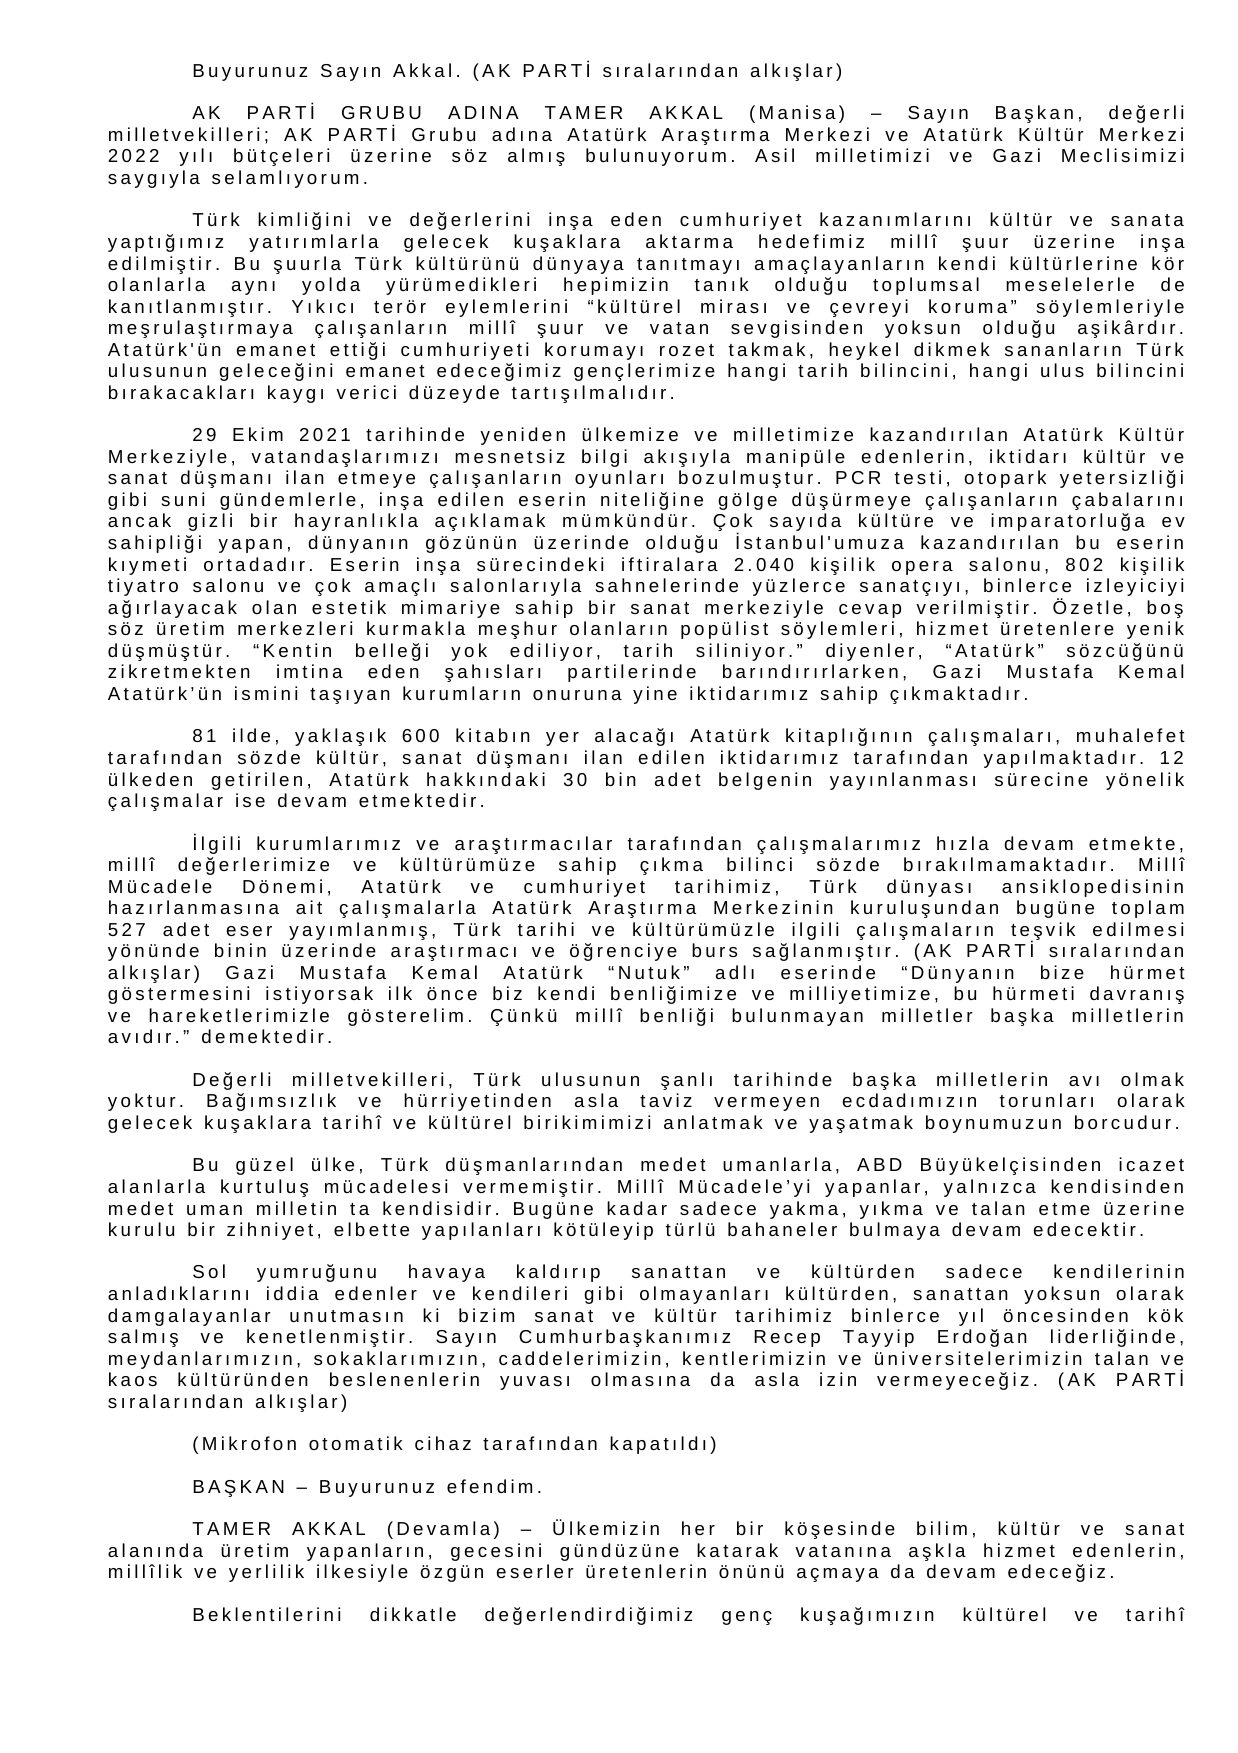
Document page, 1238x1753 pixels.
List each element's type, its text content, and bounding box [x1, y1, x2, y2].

text 81 ilde, yaklaşık 600 kitabın yer alacağı Atatürk kitaplığının çalışmaları, muhalefet tarafından sözde kültür, sanat düşmanı ilan edilen iktidarımız tarafından yapılmaktadır. 12 ülkeden getirilen, Atatürk hakkındaki 30 bin adet belgenin yayınlanması sürecine yönelik çalışmalar ise devam etmektedir. [108, 725, 1186, 811]
text AK PARTİ GRUBU ADINA TAMER AKKAL (Manisa) – Sayın Başkan, değerli milletvekilleri; AK PARTİ Grubu adına Atatürk Araştırma Merkezi ve Atatürk Kültür Merkezi 2022 yılı bütçeleri üzerine söz almış bulunuyorum. Asil milletimizi ve Gazi Meclisimizi saygıyla selamlıyorum. [108, 102, 1186, 188]
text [108, 1603, 1186, 1625]
text TAMER AKKAL (Devamla) – Ülkemizin her bir köşesinde bilim, kültür ve sanat alanında üretim yapanların, gecesini gündüzüne katarak vatanına aşkla hizmet edenlerin, millîlik ve yerlilik ilkesiyle özgün eserler üretenlerin önünü açmaya da devam edeceğiz. [108, 1518, 1186, 1583]
text 29 Ekim 2021 tarihinde yeniden ülkemize ve milletimize kazandırılan Atatürk Kültür Merkeziyle, vatandaşlarımızı mesnetsiz bilgi akışıyla manipüle edenlerin, iktidarı kültür ve sanat düşmanı ilan etmeye çalışanların oyunları bozulmuştur. PCR testi, otopark yetersizliği gibi suni gündemlerle, inşa edilen eserin niteliğine gölge düşürmeye çalışanların çabalarını ancak gizli bir hayranlıkla açıklamak mümkündür. Çok sayıda kültüre ve imparatorluğa ev sahipliği yapan, dünyanın gözünün üzerinde olduğu İstanbul'umuza kazandırılan bu eserin kıymeti ortadadır. Eserin inşa sürecindeki iftiralara 2.040 kişilik opera salonu, 802 kişilik tiyatro salonu ve çok amaçlı salonlarıyla sahnelerinde yüzlerce sanatçıyı, binlerce izleyiciyi ağırlayacak olan estetik mimariye sahip bir sanat merkeziyle cevap verilmiştir. Özetle, boş söz üretim merkezleri kurmakla meşhur olanların popülist söylemleri, hizmet üretenlere yenik düşmüştür. “Kentin belleği yok ediliyor, tarih siliniyor.” diyenler, “Atatürk” sözcüğünü zikretmekten imtina eden şahısları partilerinde barındırırlarken, Gazi Mustafa Kemal Atatürk’ün ismini taşıyan kurumların onuruna yine iktidarımız sahip çıkmaktadır. [108, 424, 1186, 704]
text Buyurunuz Sayın Akkal. (AK PARTİ sıralarından alkışlar) [108, 60, 1186, 81]
text İlgili kurumlarımız ve araştırmacılar tarafından çalışmalarımız hızla devam etmekte, millî değerlerimize ve kültürümüze sahip çıkma bilinci sözde bırakılmamaktadır. Millî Mücadele Dönemi, Atatürk ve cumhuriyet tarihimiz, Türk dünyası ansiklopedisinin hazırlanmasına ait çalışmalarla Atatürk Araştırma Merkezinin kuruluşundan bugüne toplam 527 adet eser yayımlanmış, Türk tarihi ve kültürümüzle ilgili çalışmaların teşvik edilmesi yönünde binin üzerinde araştırmacı ve öğrenciye burs sağlanmıştır. (AK PARTİ sıralarından alkışlar) Gazi Mustafa Kemal Atatürk “Nutuk” adlı eserinde “Dünyanın bize hürmet göstermesini istiyorsak ilk önce biz kendi benliğimize ve milliyetimize, bu hürmeti davranış ve hareketlerimizle gösterelim. Çünkü millî benliği bulunmayan milletler başka milletlerin avıdır.” demektedir. [108, 832, 1186, 1048]
text Türk kimliğini ve değerlerini inşa eden cumhuriyet kazanımlarını kültür ve sanata yaptığımız yatırımlarla gelecek kuşaklara aktarma hedefimiz millî şuur üzerine inşa edilmiştir. Bu şuurla Türk kültürünü dünyaya tanıtmayı amaçlayanların kendi kültürlerine kör olanlarla aynı yolda yürümedikleri hepimizin tanık olduğu toplumsal meselelerle de kanıtlanmıştır. Yıkıcı terör eylemlerini “kültürel mirası ve çevreyi koruma” söylemleriyle meşrulaştırmaya çalışanların millî şuur ve vatan sevgisinden yoksun olduğu aşikârdır. Atatürk'ün emanet ettiği cumhuriyeti korumayı rozet takmak, heykel dikmek sananların Türk ulusunun geleceğini emanet edeceğimiz gençlerimize hangi tarih bilincini, hangi ulus bilincini bırakacakları kaygı verici düzeyde tartışılmalıdır. [108, 209, 1186, 403]
text Sol yumruğunu havaya kaldırıp sanattan ve kültürden sadece kendilerinin anladıklarını iddia edenler ve kendileri gibi olmayanları kültürden, sanattan yoksun olarak damgalayanlar unutmasın ki bizim sanat ve kültür tarihimiz binlerce yıl öncesinden kök salmış ve kenetlenmiştir. Sayın Cumhurbaşkanımız Recep Tayyip Erdoğan liderliğinde, meydanlarımızın, sokaklarımızın, caddelerimizin, kentlerimizin ve üniversitelerimizin talan ve kaos kültüründen beslenenlerin yuvası olmasına da asla izin vermeyeceğiz. (AK PARTİ sıralarından alkışlar) [108, 1261, 1186, 1412]
text (Mikrofon otomatik cihaz tarafından kapatıldı) [108, 1433, 1186, 1455]
text BAŞKAN – Buyurunuz efendim. [108, 1476, 1186, 1497]
text Değerli milletvekilleri, Türk ulusunun şanlı tarihinde başka milletlerin avı olmak yoktur. Bağımsızlık ve hürriyetinden asla taviz vermeyen ecdadımızın torunları olarak gelecek kuşaklara tarihî ve kültürel birikimimizi anlatmak ve yaşatmak boynumuzun borcudur. [108, 1069, 1186, 1133]
text Bu güzel ülke, Türk düşmanlarından medet umanlarla, ABD Büyükelçisinden icazet alanlarla kurtuluş mücadelesi vermemiştir. Millî Mücadele’yi yapanlar, yalnızca kendisinden medet uman milletin ta kendisidir. Bugüne kadar sadece yakma, yıkma ve talan etme üzerine kurulu bir zihniyet, elbette yapılanları kötüleyip türlü bahaneler bulmaya devam edecektir. [108, 1154, 1186, 1241]
